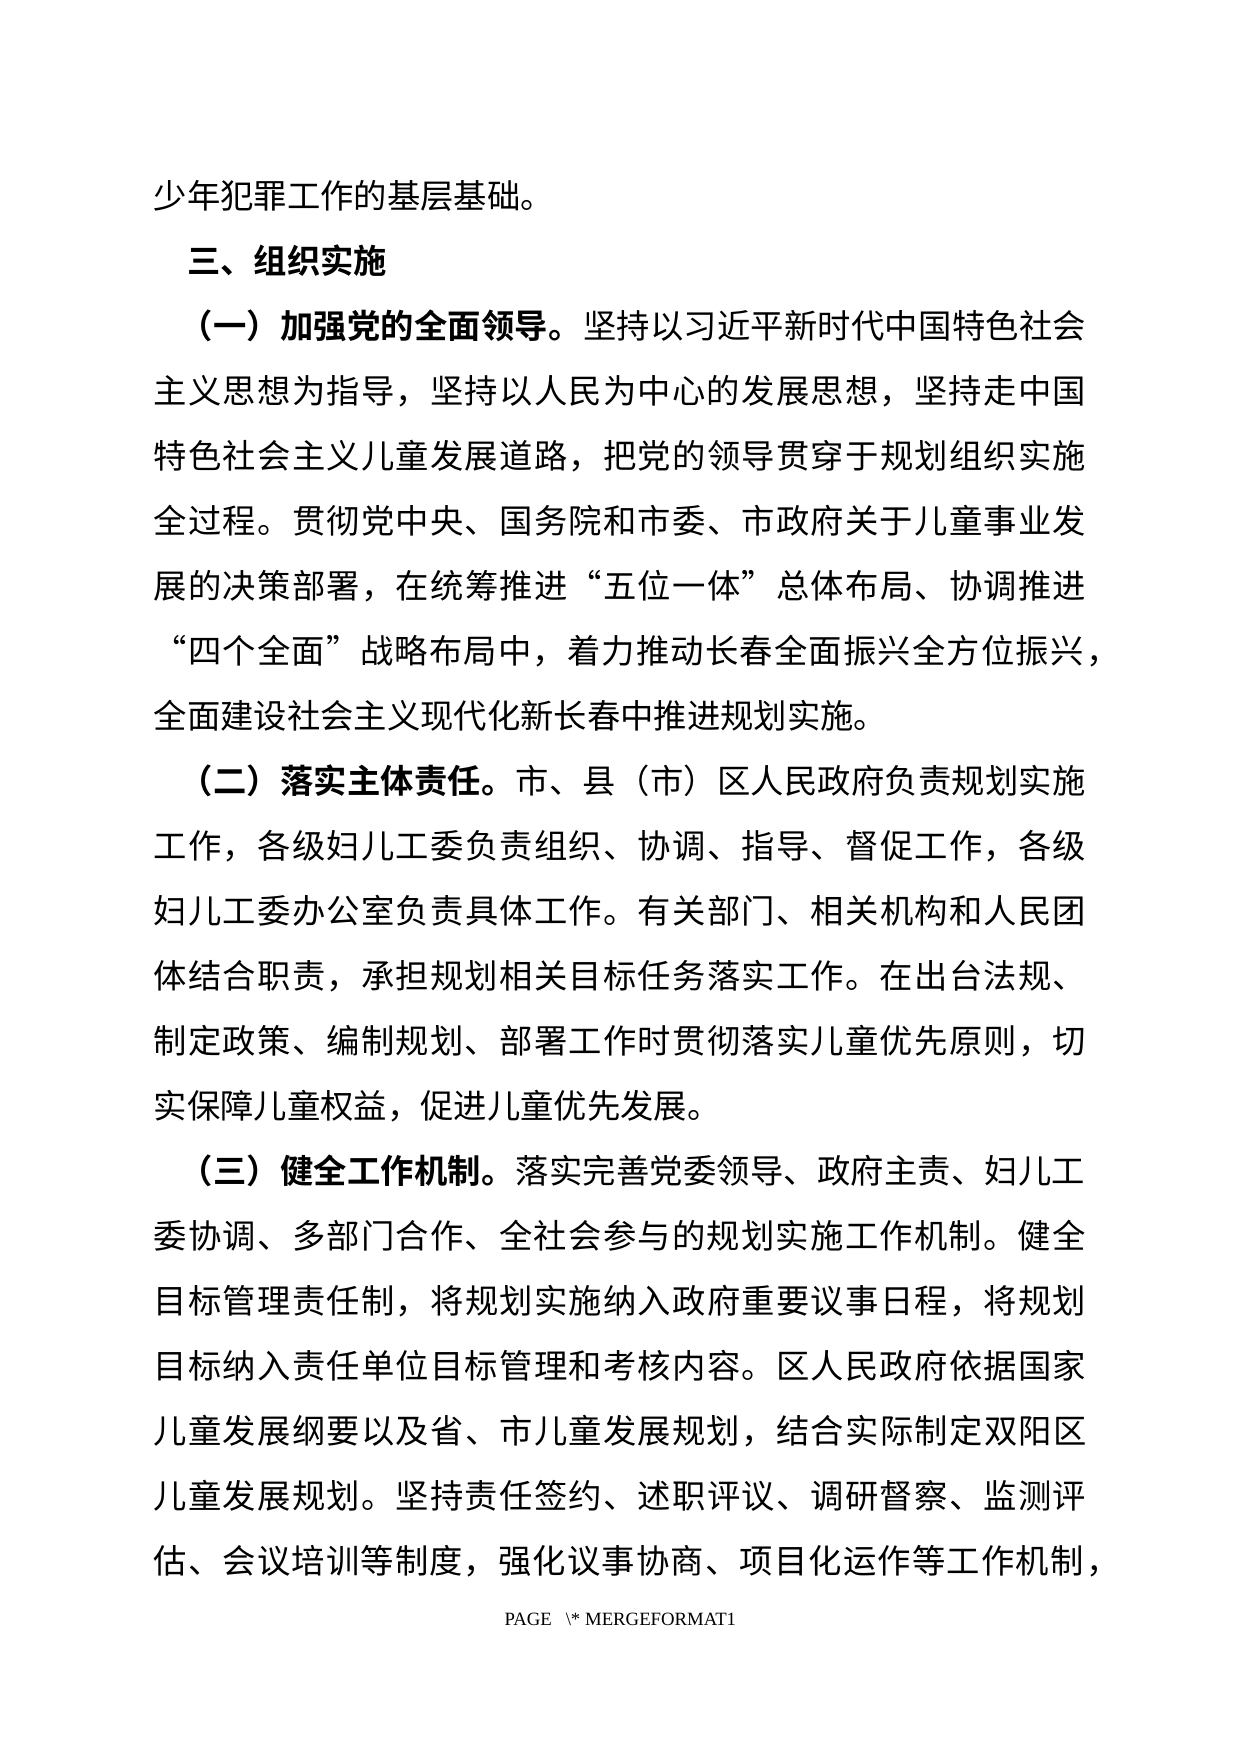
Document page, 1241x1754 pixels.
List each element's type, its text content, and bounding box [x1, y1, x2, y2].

text （一）加强党的全面领导。坚持以习近平新时代中国特色社会主义思想为指导，坚持以人民为中心的发展思想，坚持走中国特色社会主义儿童发展道路，把党的领导贯穿于规划组织实施全过程。贯彻党中央、国务院和市委、市政府关于儿童事业发展的决策部署，在统筹推进“五位一体”总体布局、协调推进“四个全面”战略布局中，着力推动长春全面振兴全方位振兴，全面建设社会主义现代化新长春中推进规划实施。 [153, 292, 1087, 747]
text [153, 1137, 1087, 1592]
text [153, 162, 1087, 227]
text 三、组织实施 [153, 227, 1087, 292]
text （二）落实主体责任。市、县（市）区人民政府负责规划实施工作，各级妇儿工委负责组织、协调、指导、督促工作，各级妇儿工委办公室负责具体工作。有关部门、相关机构和人民团体结合职责，承担规划相关目标任务落实工作。在出台法规、制定政策、编制规划、部署工作时贯彻落实儿童优先原则，切实保障儿童权益，促进儿童优先发展。 [153, 747, 1087, 1137]
